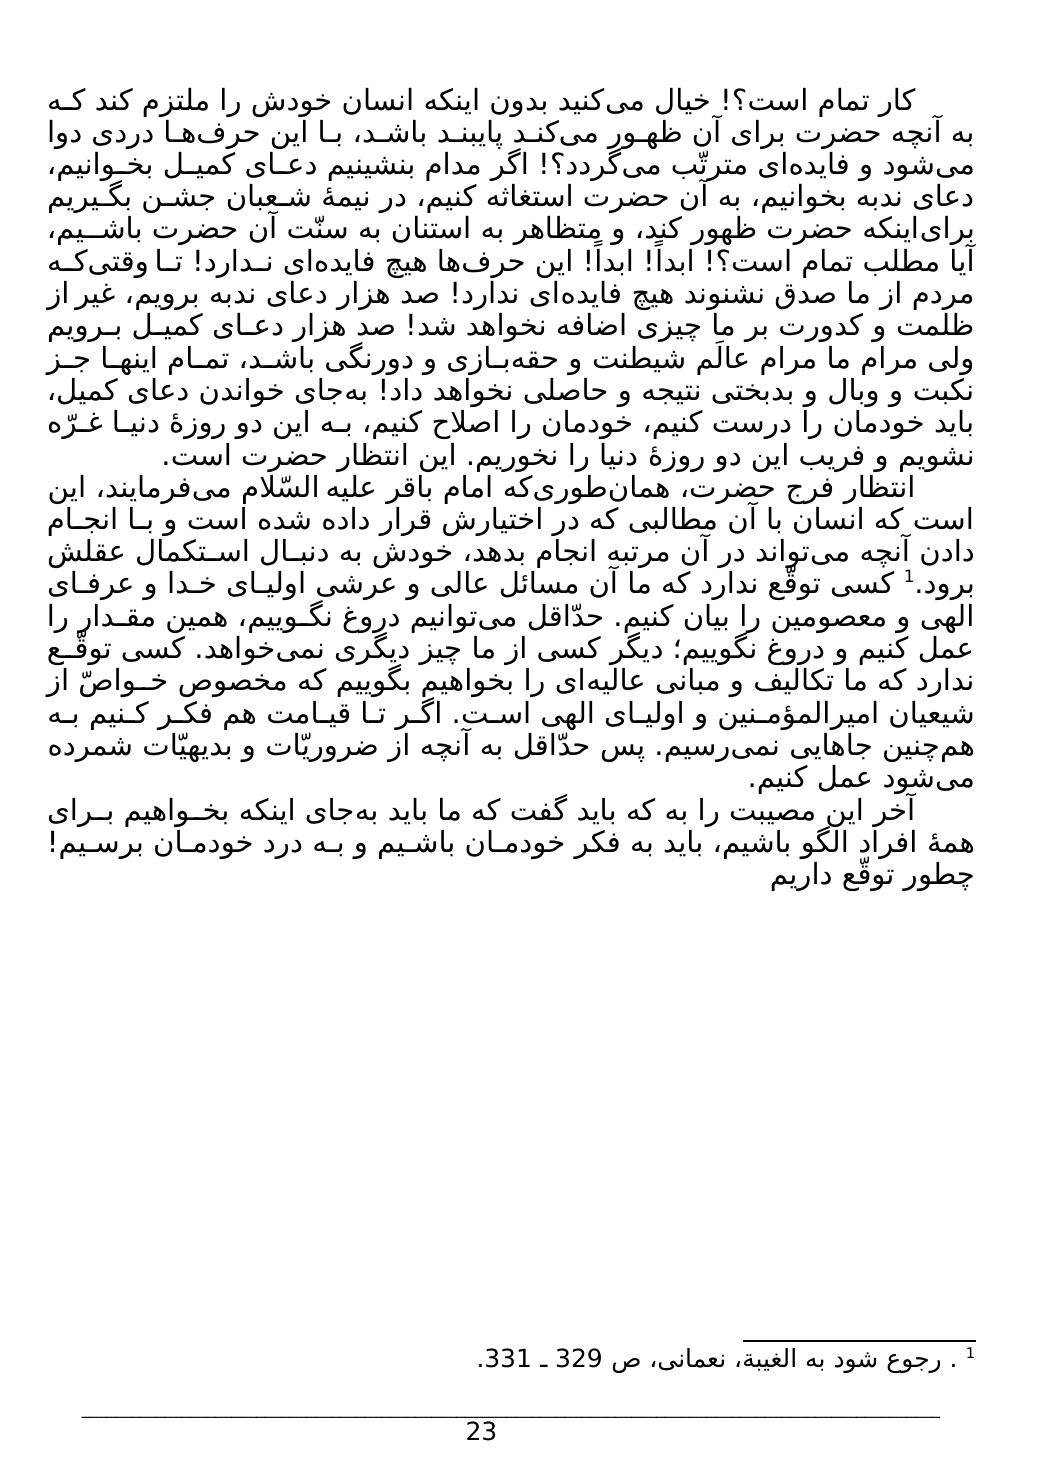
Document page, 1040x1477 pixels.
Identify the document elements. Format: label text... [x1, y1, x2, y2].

text کار تمام است؟! خیال می‌کنید بدون اینکه انسان خودش را ملتزم کند که به آنچه حضرت برای آن ظهور می‌کند پایبند باشد، با این حرف‌ها دردی دوا می‌شود و فایده‌ای مترتّب می‌گردد؟! اگر مدام بنشینیم دعای کمیل بخوانیم، دعای ندبه بخوانیم، به آن حضرت استغاثه کنیم، در نیمۀ شعبان جشن بگیریم برای‌اینکه حضرت ظهور کند، و متظاهر به استنان به سنّت آن حضرت باشیم، آیا مطلب تمام است؟! ابداً! ابداً! این حرف‌ها هیچ فایده‌ای ندارد! تا وقتی‌که مردم از ما صدق نشنوند هیچ فایده‌ای ندارد! صد هزار دعای ندبه برویم، غیر از ظلمت و کدورت بر ما چیزی اضافه نخواهد شد! صد هزار دعای کمیل برویم ولی مرام ما مرام عالَم شیطنت و حقه‌بازی و دورنگی باشد، تمام اینها جز نکبت و وبال و بدبختی نتیجه و حاصلی نخواهد داد! به‌جای خواندن دعای کمیل، باید خودمان را درست کنیم، خودمان را اصلاح کنیم، به این دو روزۀ دنیا غرّه نشویم و فریب این دو روزۀ دنیا را نخوریم. این انتظار حضرت است. [47, 84, 975, 472]
text آخر این مصیبت را به که باید گفت که ما باید به‌جای اینکه بخواهیم برای همۀ افراد الگو باشیم، باید به فکر خودمان باشیم و به درد خودمان برسیم! چطور توقّع داریم [47, 794, 975, 891]
text انتظار فرج حضرت، همان‌طوری‌که امام باقر علیه السّلام می‌فرمایند، این است که انسان با آن مطالبی که در اختیارش قرار داده شده است و با انجام دادن آنچه می‌تواند در آن مرتبه انجام بدهد، خودش به دنبال استکمال عقلش برود. کسی توقّع ندارد که ما آن مسائل عالی و عرشی اولیای خدا و عرفای الهی و معصومین را بیان کنیم. حدّاقل می‌توانیم دروغ نگوییم، همین مقدار را عمل کنیم و دروغ نگوییم؛ دیگر کسی از ما چیز دیگری نمی‌خواهد. کسی توقّع ندارد که ما تکالیف و مبانی عالیه‌ای را بخواهیم بگوییم که مخصوص خواصّ از شیعیان امیرالمؤمنین و اولیای الهی است. اگر تا قیامت هم فکر کنیم به هم‌چنین جاهایی نمی‌رسیم. پس حدّاقل به آنچه از ضروریّات و بدیهیّات شمرده می‌شود عمل کنیم. [47, 472, 975, 794]
